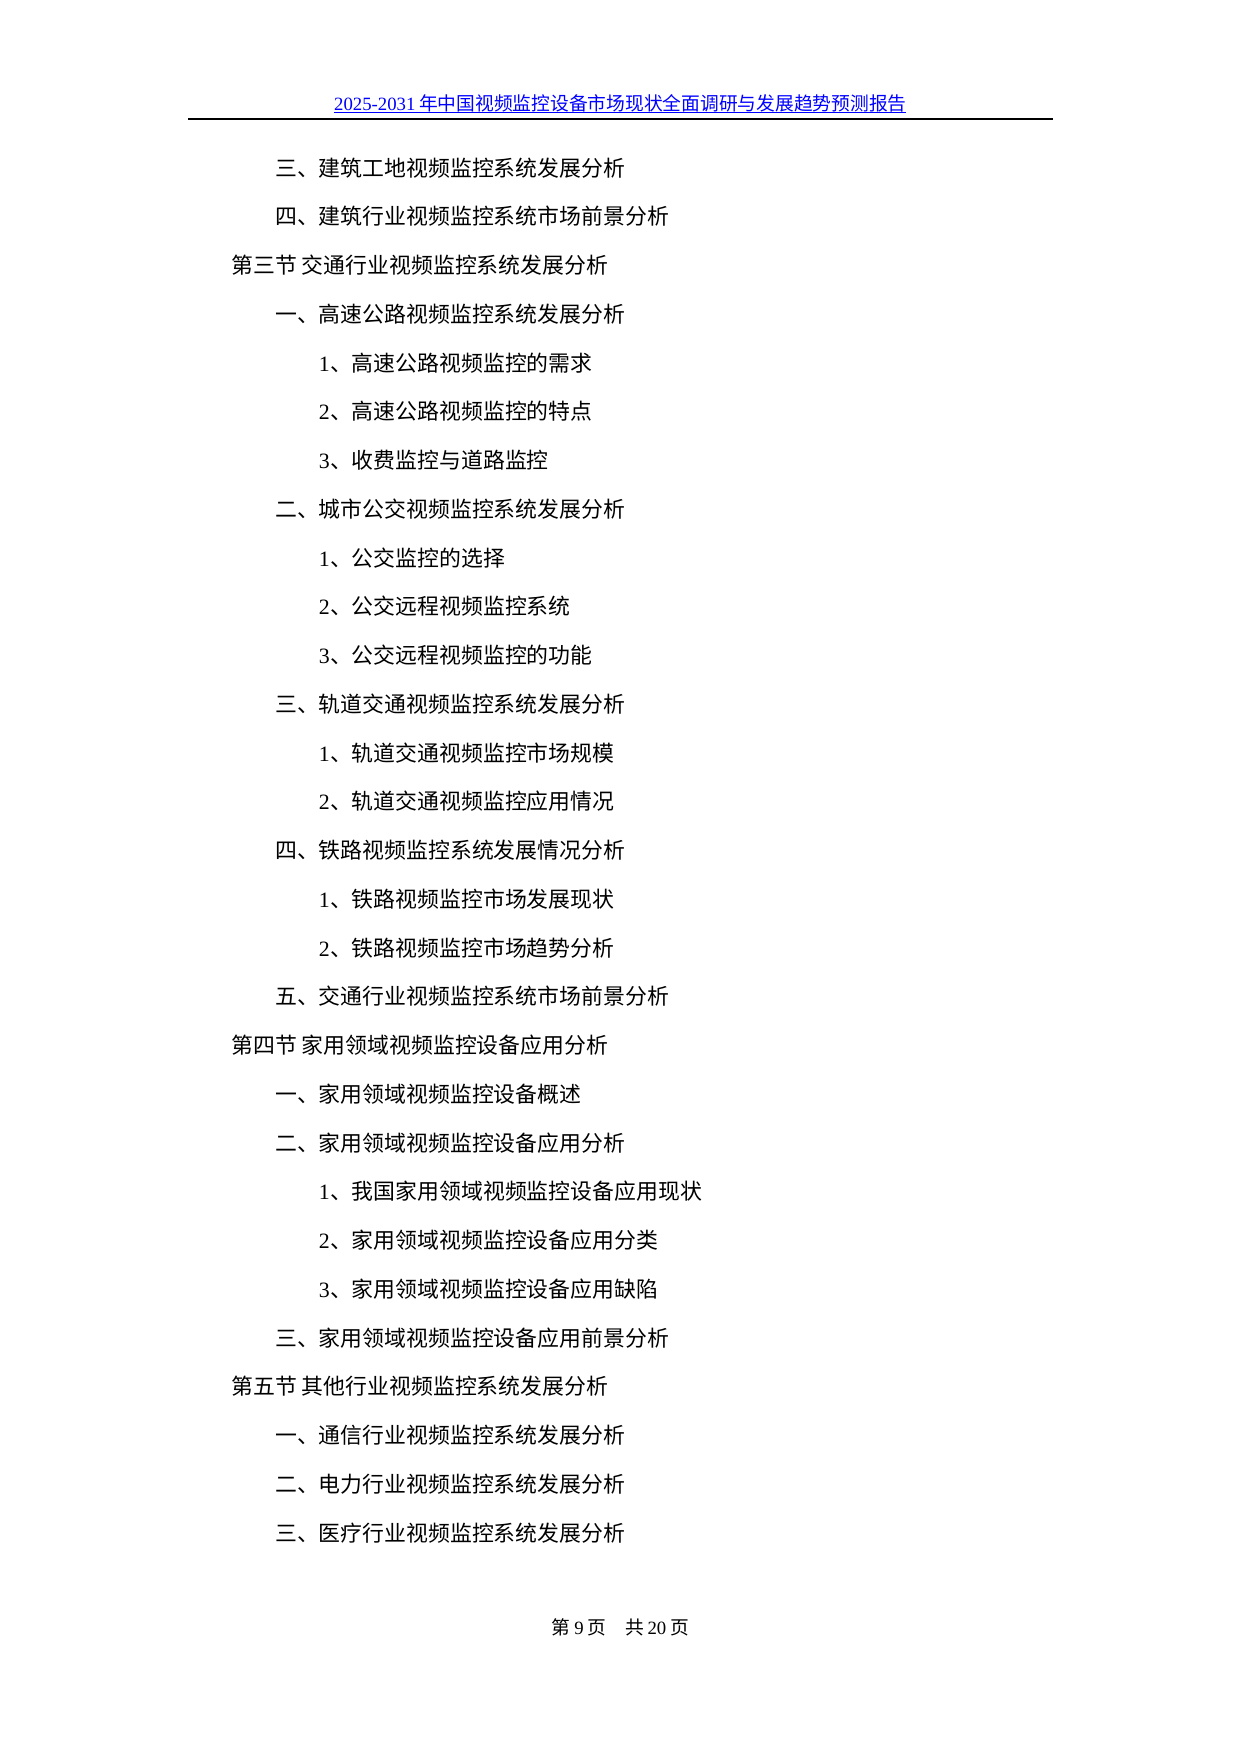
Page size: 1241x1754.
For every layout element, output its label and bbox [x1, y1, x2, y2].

text [187, 150, 1053, 1548]
